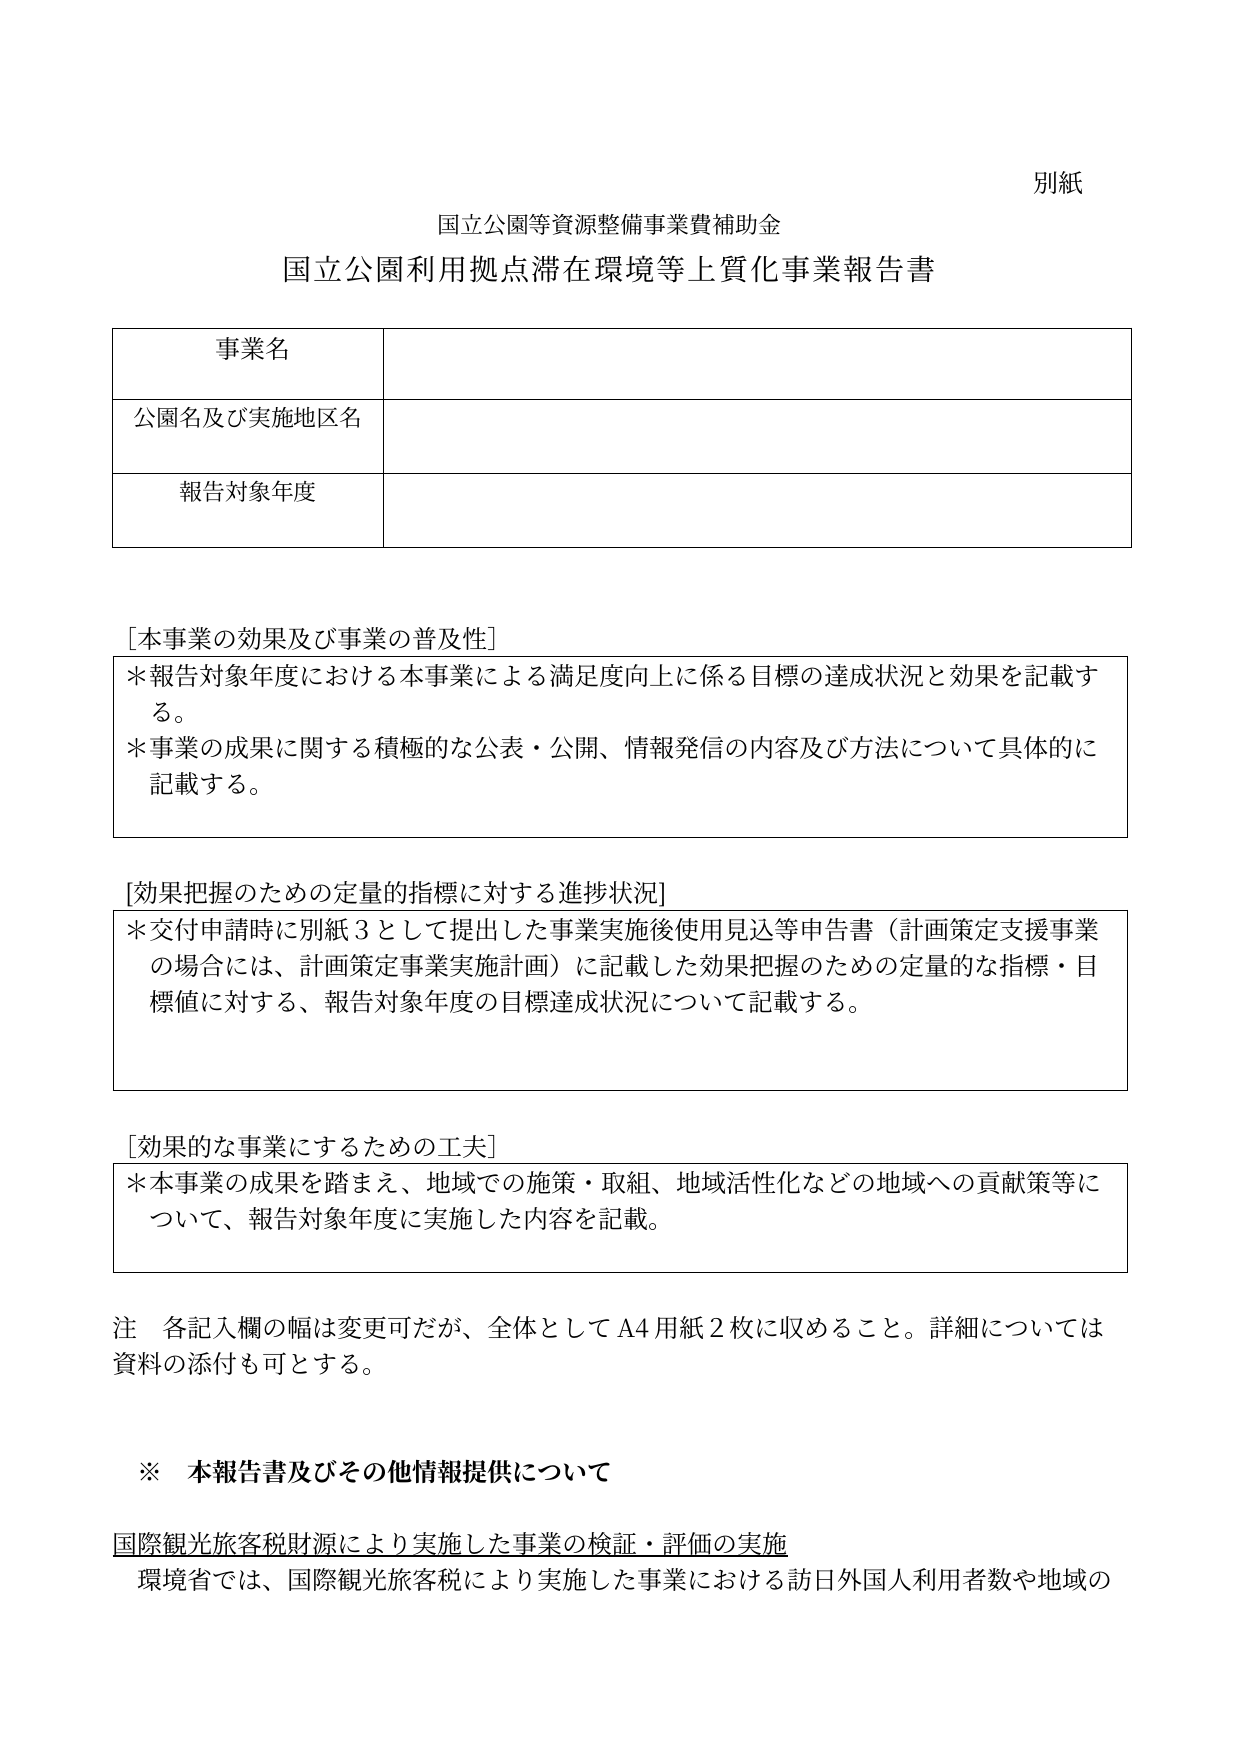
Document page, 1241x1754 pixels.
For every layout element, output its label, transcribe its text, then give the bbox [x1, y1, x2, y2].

text 国立公園利用拠点滞在環境等上質化事業報告書 [112, 247, 1105, 289]
table_cell [384, 400, 1131, 473]
text 国立公園等資源整備事業費補助金 [112, 207, 1105, 240]
table_header ＊本事業の成果を踏まえ、地域での施策・取組、地域活性化などの地域への貢献策等について、報告対象年度に実施した内容を記載。 [114, 1164, 1127, 1272]
table_cell 報告対象年度 [113, 474, 383, 547]
text ※ 本報告書及びその他情報提供について [112, 1453, 1128, 1489]
table_header 事業名 [113, 329, 383, 399]
table_cell [384, 474, 1131, 547]
text ［効果的な事業にするための工夫］ [112, 1127, 1128, 1163]
table_header [384, 329, 1131, 399]
table_header ＊報告対象年度における本事業による満足度向上に係る目標の達成状況と効果を記載する。 ＊事業の成果に関する積極的な公表・公開、情報発信の内容及び方法について具体的に記載する。 [114, 657, 1127, 837]
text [112, 1561, 1128, 1596]
text [効果把握のための定量的指標に対する進捗状況] [112, 873, 1128, 909]
text 国際観光旅客税財源により実施した事業の検証・評価の実施 [112, 1524, 1128, 1561]
table_cell 公園名及び実施地区名 [113, 400, 383, 473]
text 注 各記入欄の幅は変更可だが、全体としてA4用紙２枚に収めること。詳細については資料の添付も可とする。 [112, 1309, 1128, 1381]
table_header ＊交付申請時に別紙３として提出した事業実施後使用見込等申告書（計画策定支援事業の場合には、計画策定事業実施計画）に記載した効果把握のための定量的な指標・目標値に対する、報告対象年度の目標達成状況について記載する。 [114, 911, 1127, 1090]
text 別紙 [112, 164, 1083, 200]
text ［本事業の効果及び事業の普及性］ [112, 620, 1128, 656]
